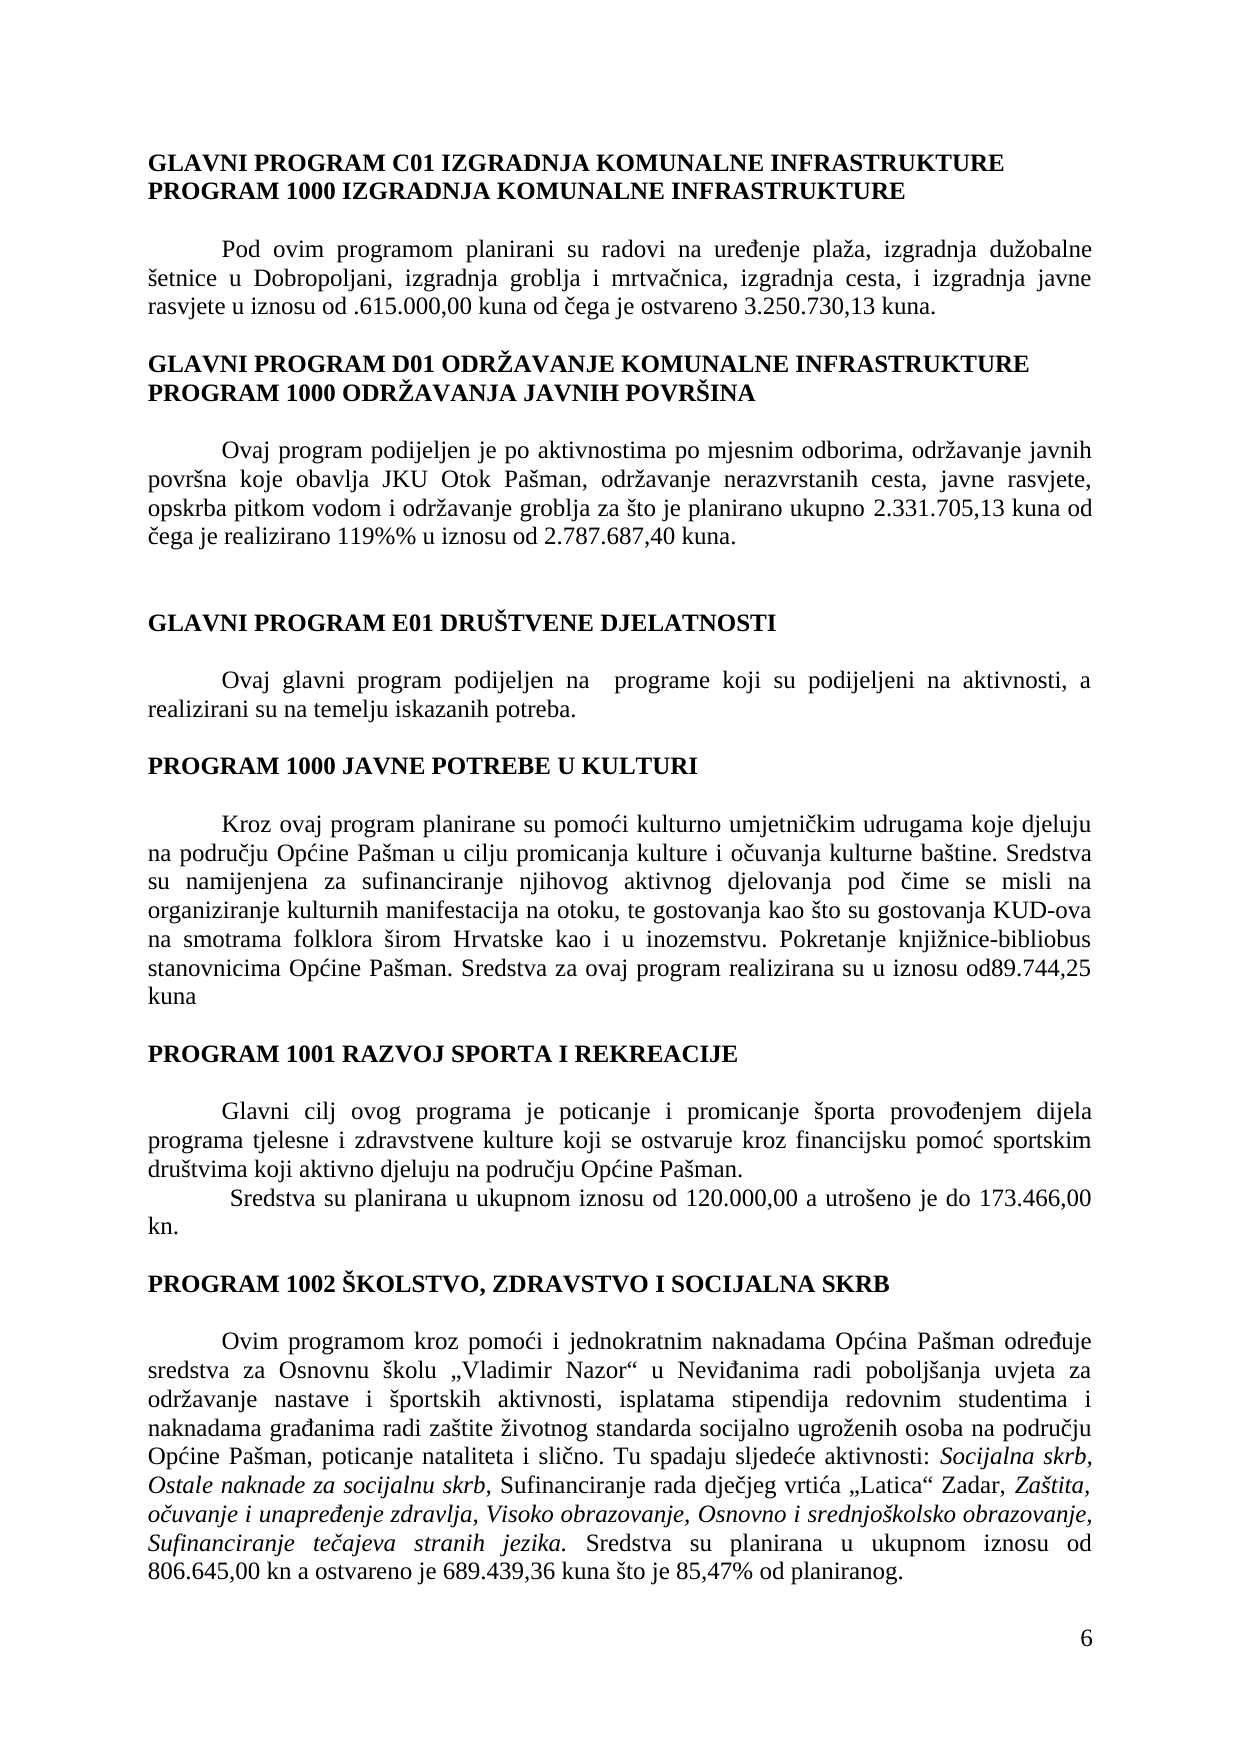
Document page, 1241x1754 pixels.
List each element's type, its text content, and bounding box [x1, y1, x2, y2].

text GLAVNI PROGRAM D01 ODRŽAVANJE KOMUNALNE INFRASTRUKTURE [148, 349, 1093, 378]
text PROGRAM 1000 ODRŽAVANJA JAVNIH POVRŠINA [148, 378, 1093, 406]
text PROGRAM 1000 IZGRADNJA KOMUNALNE INFRASTRUKTURE [148, 176, 1093, 205]
text Glavni cilj ovog programa je poticanje i promicanje športa provođenjem dijela programa tjelesne i zdravstvene kulture koji se ostvaruje kroz financijsku pomoć sportskim društvima koji aktivno djeluju na području Općine Pašman. [148, 1096, 1093, 1183]
text Ovim programom kroz pomoći i jednokratnim naknadama Općina Pašman određuje sredstva za Osnovnu školu „Vladimir Nazor“ u Neviđanima radi poboljšanja uvjeta za održavanje nastave i športskih aktivnosti, isplatama stipendija redovnim studentima i naknadama građanima radi zaštite životnog standarda socijalno ugroženih osoba na području Općine Pašman, poticanje nataliteta i slično. Tu spadaju sljedeće aktivnosti: Socijalna skrb, Ostale naknade za socijalnu skrb, Sufinanciranje rada dječjeg vrtića „Latica“ Zadar, Zaštita, očuvanje i unapređenje zdravlja, Visoko obrazovanje, Osnovno i srednjoškolsko obrazovanje, Sufinanciranje tečajeva stranih jezika. Sredstva su planirana u ukupnom iznosu od 806.645,00 kn a ostvareno je 689.439,36 kuna što je 85,47% od planiranog. [148, 1326, 1093, 1585]
text PROGRAM 1002 ŠKOLSTVO, ZDRAVSTVO I SOCIJALNA SKRB [148, 1269, 1093, 1298]
text PROGRAM 1000 JAVNE POTREBE U KULTURI [148, 751, 1093, 780]
text PROGRAM 1001 RAZVOJ SPORTA I REKREACIJE [148, 1039, 1093, 1068]
text Ovaj program podijeljen je po aktivnostima po mjesnim odborima, održavanje javnih površna koje obavlja JKU Otok Pašman, održavanje nerazvrstanih cesta, javne rasvjete, opskrba pitkom vodom i održavanje groblja za što je planirano ukupno 2.331.705,13 kuna od čega je realizirano 119%% u iznosu od 2.787.687,40 kuna. [148, 435, 1093, 550]
text GLAVNI PROGRAM C01 IZGRADNJA KOMUNALNE INFRASTRUKTURE [148, 148, 1093, 176]
text Pod ovim programom planirani su radovi na uređenje plaža, izgradnja dužobalne šetnice u Dobropoljani, izgradnja groblja i mrtvačnica, izgradnja cesta, i izgradnja javne rasvjete u iznosu od .615.000,00 kuna od čega je ostvareno 3.250.730,13 kuna. [148, 234, 1093, 320]
text Ovaj glavni program podijeljen na programe koji su podijeljeni na aktivnosti, a realizirani su na temelju iskazanih potreba. [148, 665, 1093, 723]
text GLAVNI PROGRAM E01 DRUŠTVENE DJELATNOSTI [148, 608, 1093, 636]
text Sredstva su planirana u ukupnom iznosu od 120.000,00 a utrošeno je do 173.466,00 kn. [148, 1183, 1093, 1240]
text Kroz ovaj program planirane su pomoći kulturno umjetničkim udrugama koje djeluju na području Općine Pašman u cilju promicanja kulture i očuvanja kulturne baštine. Sredstva su namijenjena za sufinanciranje njihovog aktivnog djelovanja pod čime se misli na organiziranje kulturnih manifestacija na otoku, te gostovanja kao što su gostovanja KUD-ova na smotrama folklora širom Hrvatske kao i u inozemstvu. Pokretanje knjižnice-bibliobus stanovnicima Općine Pašman. Sredstva za ovaj program realizirana su u iznosu od89.744,25 kuna [148, 809, 1093, 1010]
